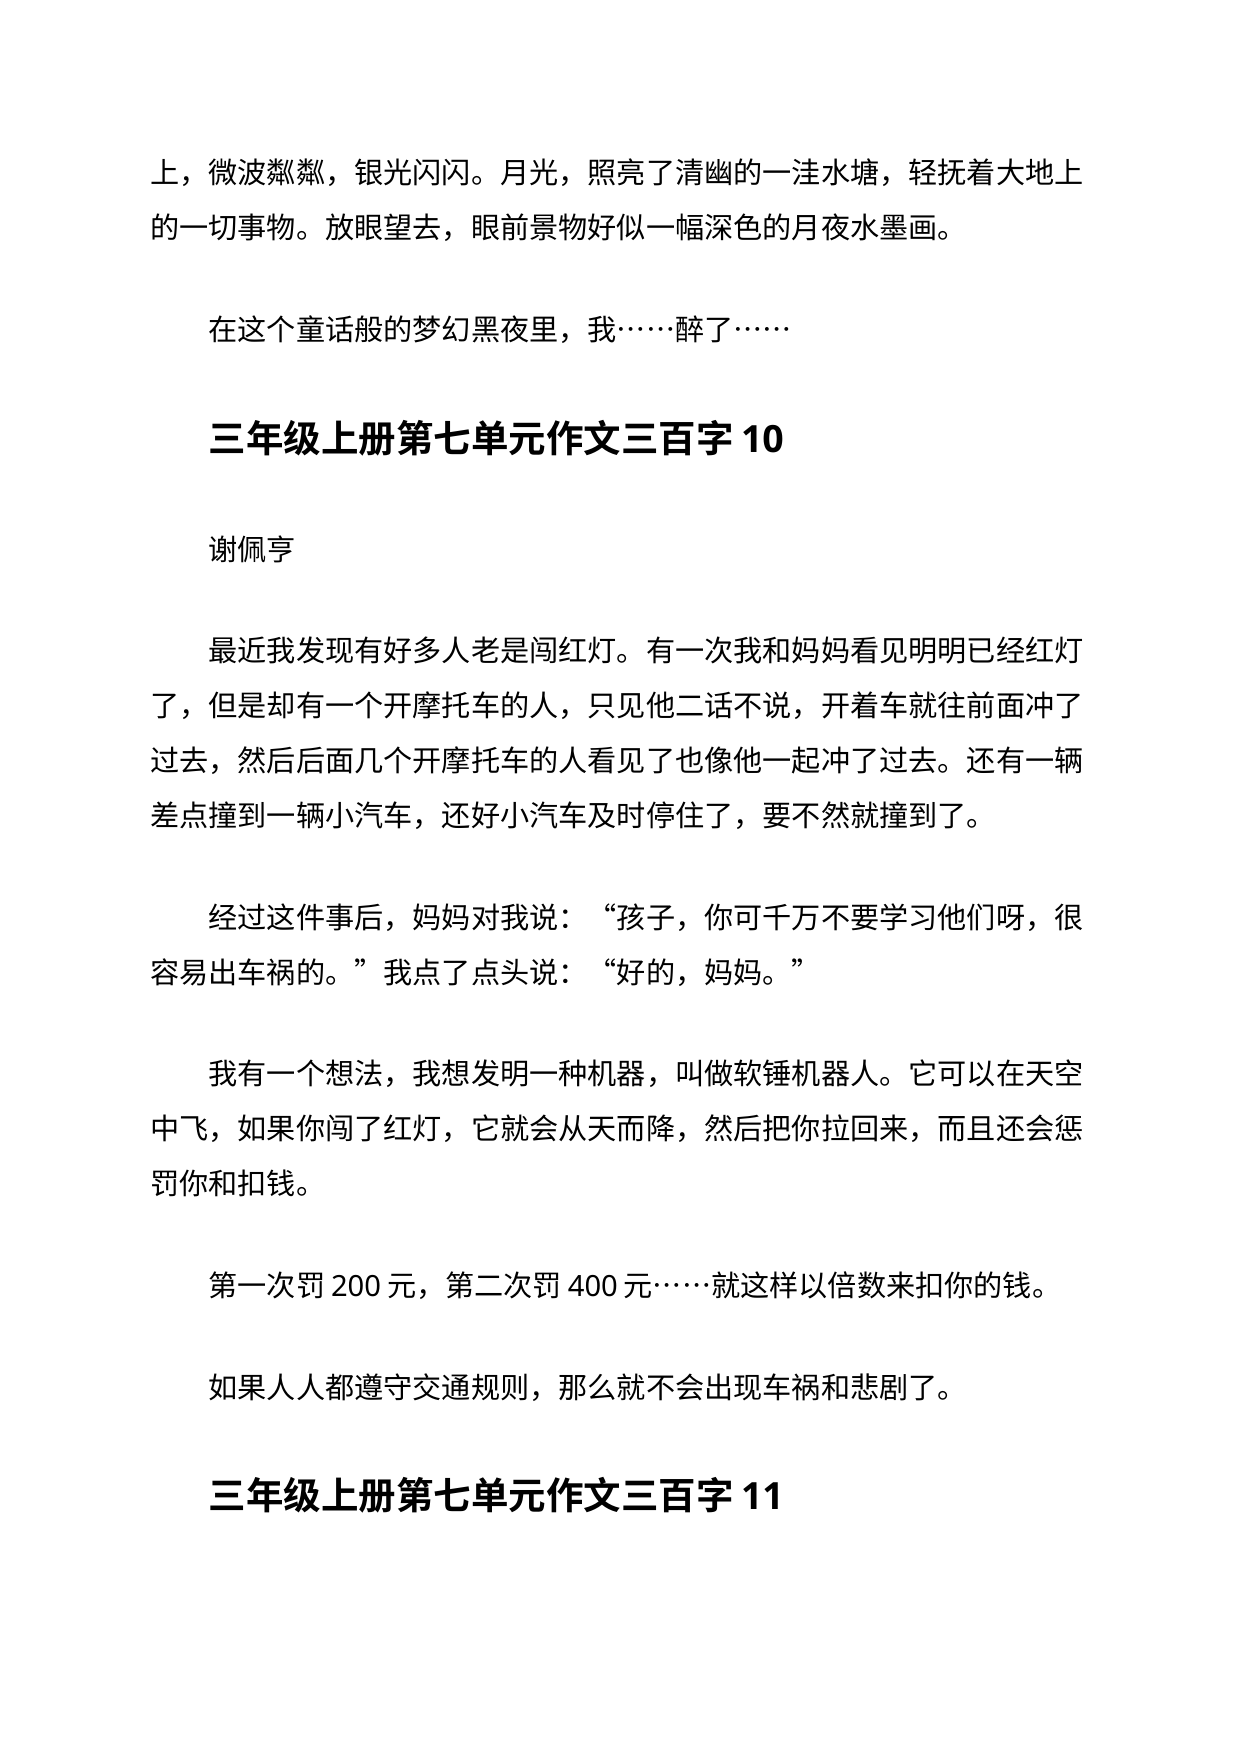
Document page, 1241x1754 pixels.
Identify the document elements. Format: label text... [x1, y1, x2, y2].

text 三年级上册第七单元作文三百字11 [150, 1466, 1090, 1521]
text 我有一个想法，我想发明一种机器，叫做软锤机器人。它可以在天空中飞，如果你闯了红灯，它就会从天而降，然后把你拉回来，而且还会惩罚你和扣钱。 [150, 1051, 1090, 1203]
text 第一次罚200元，第二次罚400元……就这样以倍数来扣你的钱。 [150, 1262, 1090, 1305]
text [150, 150, 1090, 247]
text 三年级上册第七单元作文三百字10 [150, 408, 1090, 463]
text 如果人人都遵守交通规则，那么就不会出现车祸和悲剧了。 [150, 1364, 1090, 1407]
text 最近我发现有好多人老是闯红灯。有一次我和妈妈看见明明已经红灯了，但是却有一个开摩托车的人，只见他二话不说，开着车就往前面冲了过去，然后后面几个开摩托车的人看见了也像他一起冲了过去。还有一辆差点撞到一辆小汽车，还好小汽车及时停住了，要不然就撞到了。 [150, 628, 1090, 835]
text 经过这件事后，妈妈对我说：“孩子，你可千万不要学习他们呀，很容易出车祸的。”我点了点头说：“好的，妈妈。” [150, 894, 1090, 991]
text 谢佩亨 [150, 526, 1090, 568]
text 在这个童话般的梦幻黑夜里，我……醉了…… [150, 307, 1090, 349]
